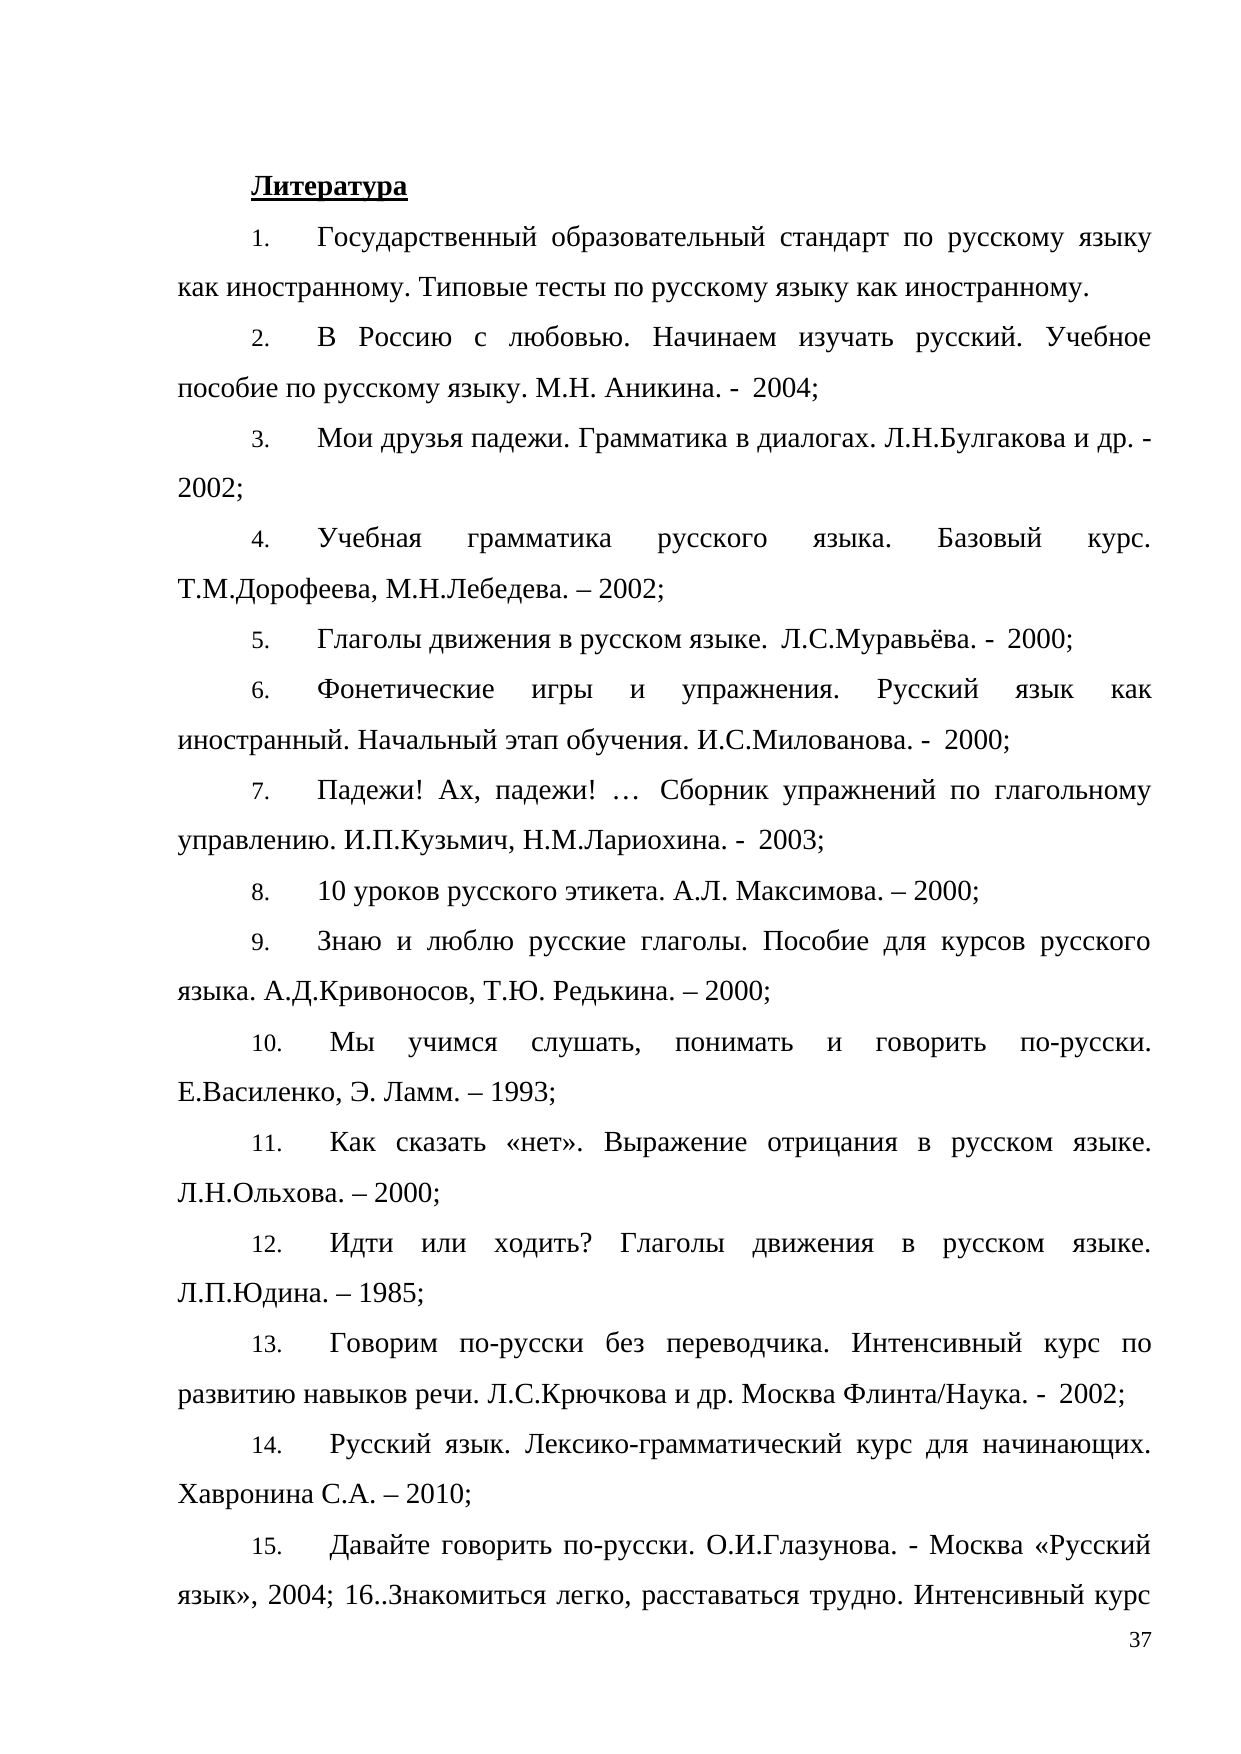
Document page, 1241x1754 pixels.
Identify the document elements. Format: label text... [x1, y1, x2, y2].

list Учебная грамматика русского языка. Базовый курс. Т.М.Дорофеева, М.Н.Лебедева. – 2002; [177, 521, 1152, 604]
list Мои друзья падежи. Грамматика в диалогах. Л.Н.Булгакова и др. - 2002; [177, 420, 1152, 504]
list Мы учимся слушать, понимать и говорить по-русски. Е.Василенко, Э. Ламм. – 1993; [177, 1024, 1152, 1108]
list Как сказать «нет». Выражение отрицания в русском языке. Л.Н.Ольхова. – 2000; [177, 1124, 1152, 1208]
list Русский язык. Лексико-грамматический курс для начинающих. Хавронина С.А. – 2010; [177, 1426, 1152, 1510]
list Государственный образовательный стандарт по русскому языку как иностранному. Типовые тесты по русскому языку как иностранному. [177, 219, 1152, 303]
list Глаголы движения в русском языке. Л.С.Муравьёва. - 2000; [177, 621, 1152, 655]
list 10 уроков русского этикета. А.Л. Максимова. – 2000; [177, 873, 1152, 906]
list Знаю и люблю русские глаголы. Пособие для курсов русского языка. А.Д.Кривоносов, Т.Ю. Редькина. – 2000; [177, 923, 1152, 1007]
list Падежи! Ах, падежи! … Сборник упражнений по глагольному управлению. И.П.Кузьмич, Н.М.Лариохина. - 2003; [177, 772, 1152, 856]
list Фонетические игры и упражнения. Русский язык как иностранный. Начальный этап обучения. И.С.Милованова. - 2000; [177, 672, 1152, 755]
list Говорим по-русски без переводчика. Интенсивный курс по развитию навыков речи. Л.С.Крючкова и др. Москва Флинта/Наука. - 2002; [177, 1326, 1152, 1409]
list Идти или ходить? Глаголы движения в русском языке. Л.П.Юдина. – 1985; [177, 1225, 1152, 1309]
list В Россию с любовью. Начинаем изучать русский. Учебное пособие по русскому языку. М.Н. Аникина. - 2004; [177, 319, 1152, 403]
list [177, 1527, 1152, 1611]
text Литература [177, 168, 1152, 202]
